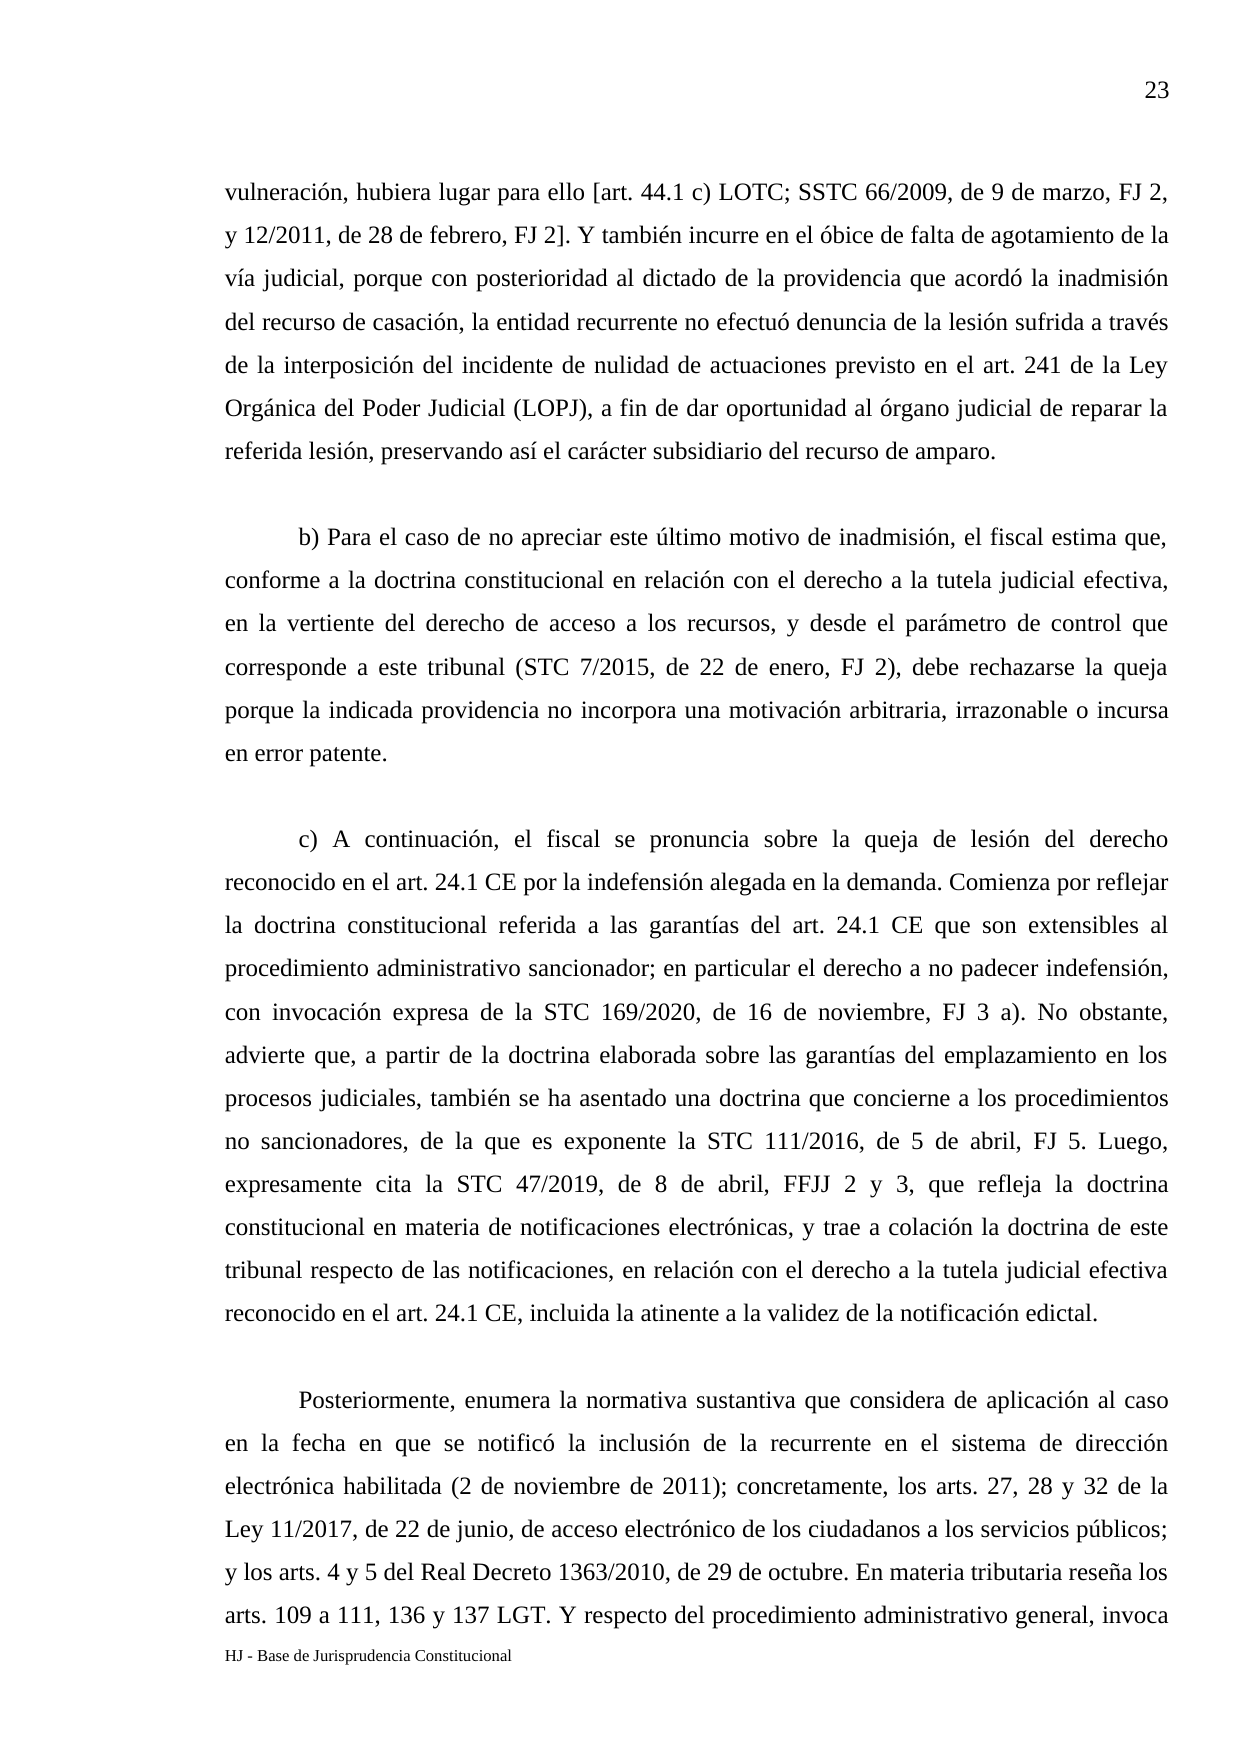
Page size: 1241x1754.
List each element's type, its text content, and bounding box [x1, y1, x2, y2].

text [224, 177, 1169, 465]
text c) A continuación, el fiscal se pronuncia sobre la queja de lesión del derecho reconocido en el art. 24.1 CE por la indefensión alegada en la demanda. Comienza por reflejar la doctrina constitucional referida a las garantías del art. 24.1 CE que son extensibles al procedimiento administrativo sancionador; en particular el derecho a no padecer indefensión, con invocación expresa de la STC 169/2020, de 16 de noviembre, FJ 3 a). No obstante, advierte que, a partir de la doctrina elaborada sobre las garantías del emplazamiento en los procesos judiciales, también se ha asentado una doctrina que concierne a los procedimientos no sancionadores, de la que es exponente la STC 111/2016, de 5 de abril, FJ 5. Luego, expresamente cita la STC 47/2019, de 8 de abril, FFJJ 2 y 3, que refleja la doctrina constitucional en materia de notificaciones electrónicas, y trae a colación la doctrina de este tribunal respecto de las notificaciones, en relación con el derecho a la tutela judicial efectiva reconocido en el art. 24.1 CE, incluida la atinente a la validez de la notificación edictal. [224, 824, 1169, 1327]
text b) Para el caso de no apreciar este último motivo de inadmisión, el fiscal estima que, conforme a la doctrina constitucional en relación con el derecho a la tutela judicial efectiva, en la vertiente del derecho de acceso a los recursos, y desde el parámetro de control que corresponde a este tribunal (STC 7/2015, de 22 de enero, FJ 2), debe rechazarse la queja porque la indicada providencia no incorpora una motivación arbitraria, irrazonable o incursa en error patente. [224, 522, 1169, 767]
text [224, 1385, 1169, 1629]
